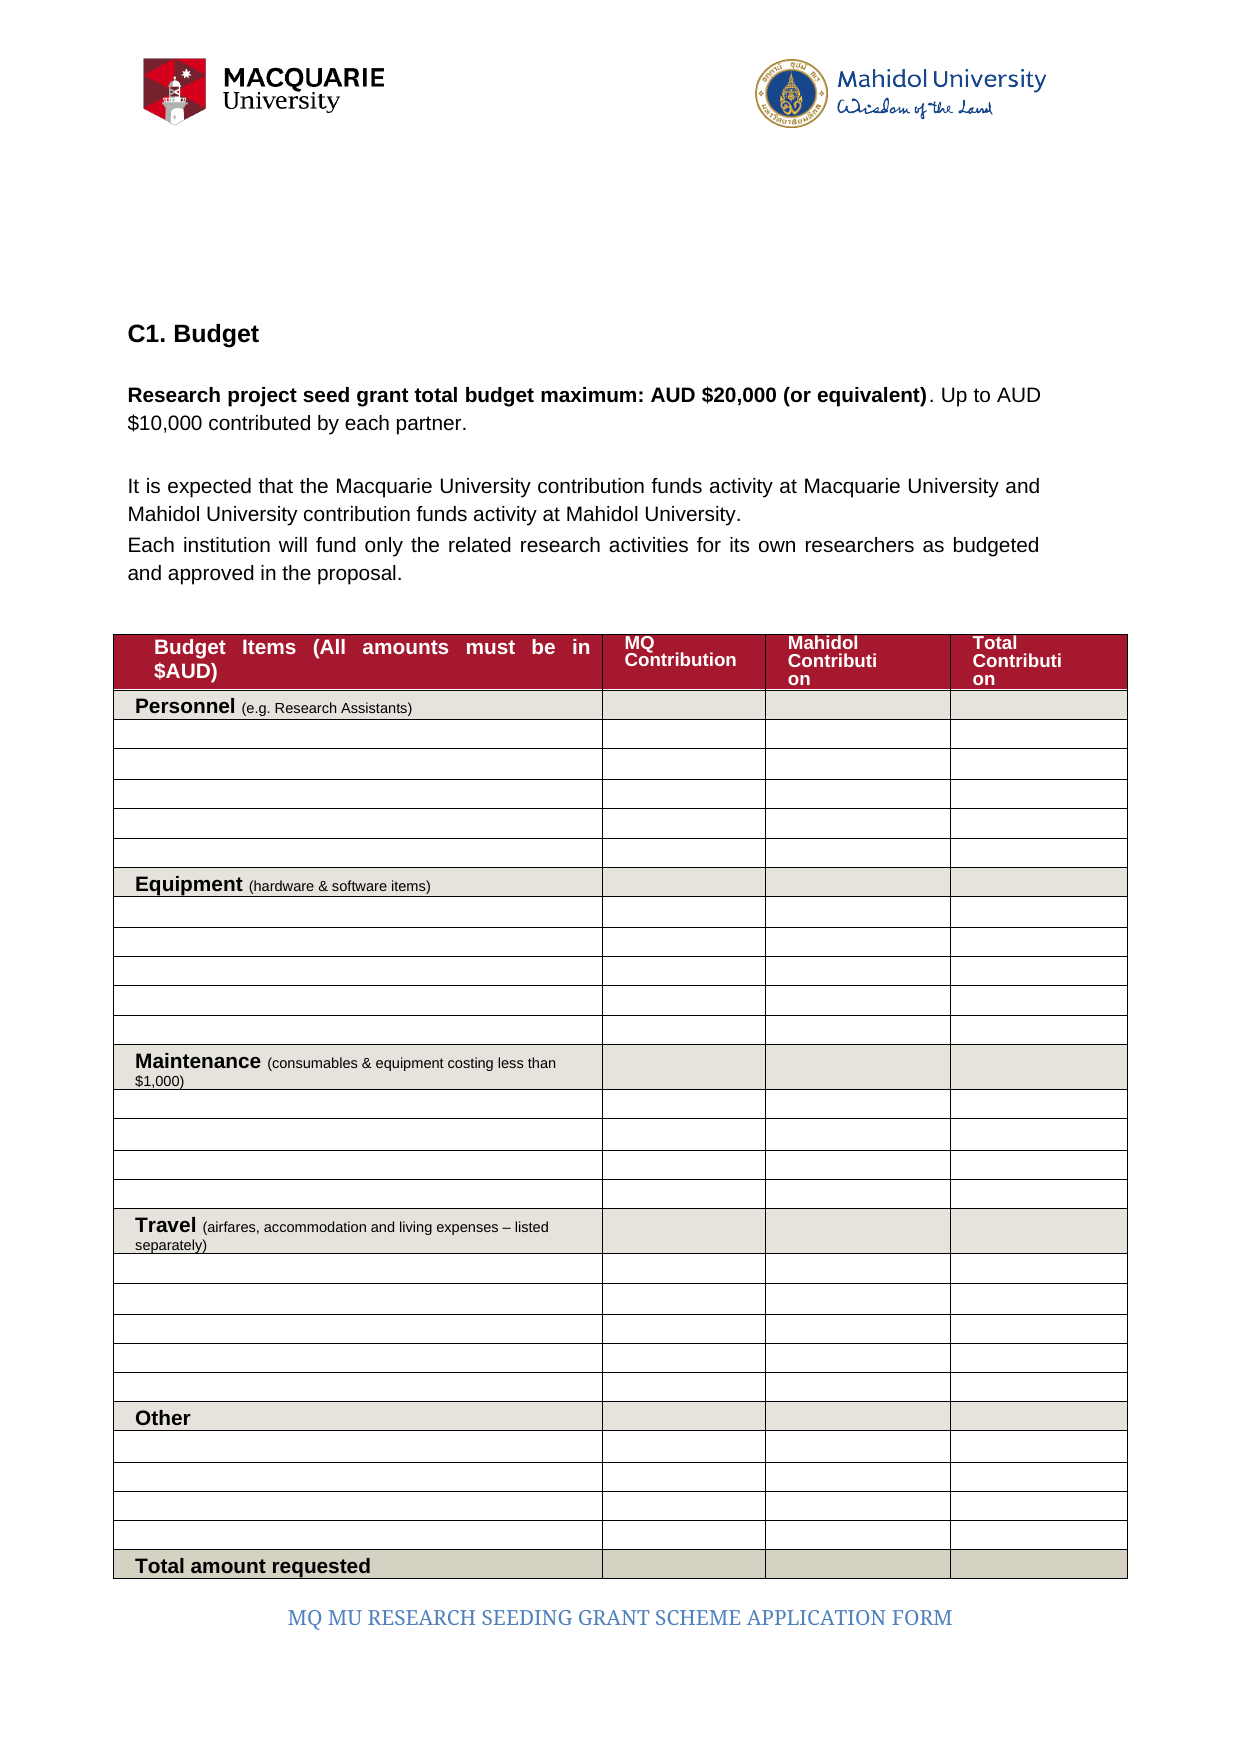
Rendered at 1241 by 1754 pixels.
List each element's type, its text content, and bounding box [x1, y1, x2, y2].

table_cell [114, 1284, 602, 1314]
table_cell [951, 1344, 1127, 1372]
table_cell [114, 897, 602, 927]
table_cell [603, 839, 765, 867]
table_cell [766, 1284, 950, 1314]
table_cell [114, 1431, 602, 1462]
table_cell [114, 1521, 602, 1549]
table_cell [766, 1151, 950, 1179]
table_cell [114, 928, 602, 956]
table_cell [603, 691, 765, 719]
table_cell [766, 868, 950, 896]
table_cell [766, 928, 950, 956]
table_cell [603, 1373, 765, 1401]
table_cell [766, 1180, 950, 1208]
table_header Total Contribution [951, 635, 1127, 689]
table_cell Maintenance (consumables & equipment costing less than $1,000) [114, 1045, 602, 1089]
table_cell [603, 1209, 765, 1253]
table_cell [766, 1431, 950, 1462]
picture [750, 15, 1051, 163]
table_cell [766, 1045, 950, 1089]
table_cell [114, 1151, 602, 1179]
table_cell [114, 1119, 602, 1149]
table_cell [766, 1254, 950, 1282]
table_cell [951, 1180, 1127, 1208]
text It is expected that the Macquarie University contribution funds activity at Macquarie University and Mahidol University contribution funds activity at Mahidol University. [127, 474, 1041, 525]
table_cell [114, 986, 602, 1014]
table_cell [766, 1492, 950, 1520]
table_cell [766, 1090, 950, 1118]
table_cell [951, 897, 1127, 927]
table_cell [951, 839, 1127, 867]
table_cell [114, 1016, 602, 1044]
table_cell [766, 1463, 950, 1491]
table_cell [766, 1521, 950, 1549]
table_cell [766, 720, 950, 748]
table_cell [114, 839, 602, 867]
table_cell [603, 928, 765, 956]
table_cell Travel (airfares, accommodation and living expenses – listed separately) [114, 1209, 602, 1253]
table_cell [951, 1492, 1127, 1520]
table_cell [951, 1045, 1127, 1089]
table_cell [114, 1463, 602, 1491]
text Each institution will fund only the related research activities for its own researchers as budgeted and approved in the proposal. [127, 533, 1041, 584]
table_cell [766, 957, 950, 985]
table_cell [766, 1402, 950, 1430]
table_cell [603, 1119, 765, 1149]
table_cell [766, 1550, 950, 1578]
table_cell Equipment (hardware & software items) [114, 868, 602, 896]
table_cell [951, 1151, 1127, 1179]
table_cell Personnel (e.g. Research Assistants) [114, 691, 602, 719]
table_cell [603, 1344, 765, 1372]
table_cell [603, 897, 765, 927]
table_cell [951, 691, 1127, 719]
table_cell [114, 809, 602, 837]
table_cell [114, 957, 602, 985]
table_header Budget Items (All amounts must be in $AUD) [114, 635, 602, 689]
table_cell [603, 986, 765, 1014]
table_cell [114, 1315, 602, 1343]
table_header Mahidol Contribution [766, 635, 950, 689]
table_cell [766, 839, 950, 867]
table_cell [603, 957, 765, 985]
table_cell Total amount requested [114, 1550, 602, 1578]
table_cell [766, 897, 950, 927]
table_cell [603, 1463, 765, 1491]
table_cell [766, 1373, 950, 1401]
table_cell [951, 1209, 1127, 1253]
table_cell Other [114, 1402, 602, 1430]
table_cell [951, 1521, 1127, 1549]
table_cell [951, 957, 1127, 985]
table_cell [951, 1315, 1127, 1343]
table_cell [603, 1254, 765, 1282]
table_cell [603, 1090, 765, 1118]
table_cell [951, 1463, 1127, 1491]
text Research project seed grant total budget maximum: AUD $20,000 (or equivalent). Up to AUD $10,000 contributed by each partner. [127, 383, 1041, 435]
picture [112, 35, 415, 140]
table_cell [603, 1431, 765, 1462]
table_cell [603, 1045, 765, 1089]
table_cell [603, 868, 765, 896]
table_cell [603, 1550, 765, 1578]
table_cell [603, 1284, 765, 1314]
table_cell [951, 868, 1127, 896]
table_cell [951, 986, 1127, 1014]
table_cell [114, 720, 602, 748]
table_cell [766, 1016, 950, 1044]
table_cell [114, 1180, 602, 1208]
table_cell [114, 1344, 602, 1372]
subtitle C1. Budget [127, 319, 1128, 348]
table_cell [114, 1492, 602, 1520]
table_cell [114, 780, 602, 808]
table_cell [766, 1344, 950, 1372]
table_cell [951, 720, 1127, 748]
table_cell [951, 780, 1127, 808]
table_cell [766, 1119, 950, 1149]
table_cell [951, 1016, 1127, 1044]
table_cell [951, 1119, 1127, 1149]
table_cell [766, 780, 950, 808]
table_cell [766, 986, 950, 1014]
table_cell [766, 749, 950, 779]
table_cell [114, 1373, 602, 1401]
table_cell [603, 1315, 765, 1343]
table_cell [114, 1254, 602, 1282]
table_cell [951, 749, 1127, 779]
table_cell [951, 928, 1127, 956]
table_header MQ Contribution [603, 635, 765, 689]
table_cell [603, 809, 765, 837]
table_cell [603, 720, 765, 748]
table_cell [951, 1284, 1127, 1314]
table_cell [114, 1090, 602, 1118]
table_cell [603, 780, 765, 808]
table_cell [951, 1254, 1127, 1282]
table_cell [603, 1402, 765, 1430]
table_cell [951, 1373, 1127, 1401]
table_cell [603, 1180, 765, 1208]
table_cell [766, 1209, 950, 1253]
table_cell [951, 1431, 1127, 1462]
table_cell [603, 1016, 765, 1044]
table_cell [766, 1315, 950, 1343]
table_cell [114, 749, 602, 779]
table_cell [766, 809, 950, 837]
table_cell [766, 691, 950, 719]
table_cell [951, 1550, 1127, 1578]
table_cell [603, 1151, 765, 1179]
table_cell [951, 1402, 1127, 1430]
table_cell [951, 1090, 1127, 1118]
table_cell [951, 809, 1127, 837]
table_cell [603, 1492, 765, 1520]
table_cell [603, 749, 765, 779]
table_cell [603, 1521, 765, 1549]
